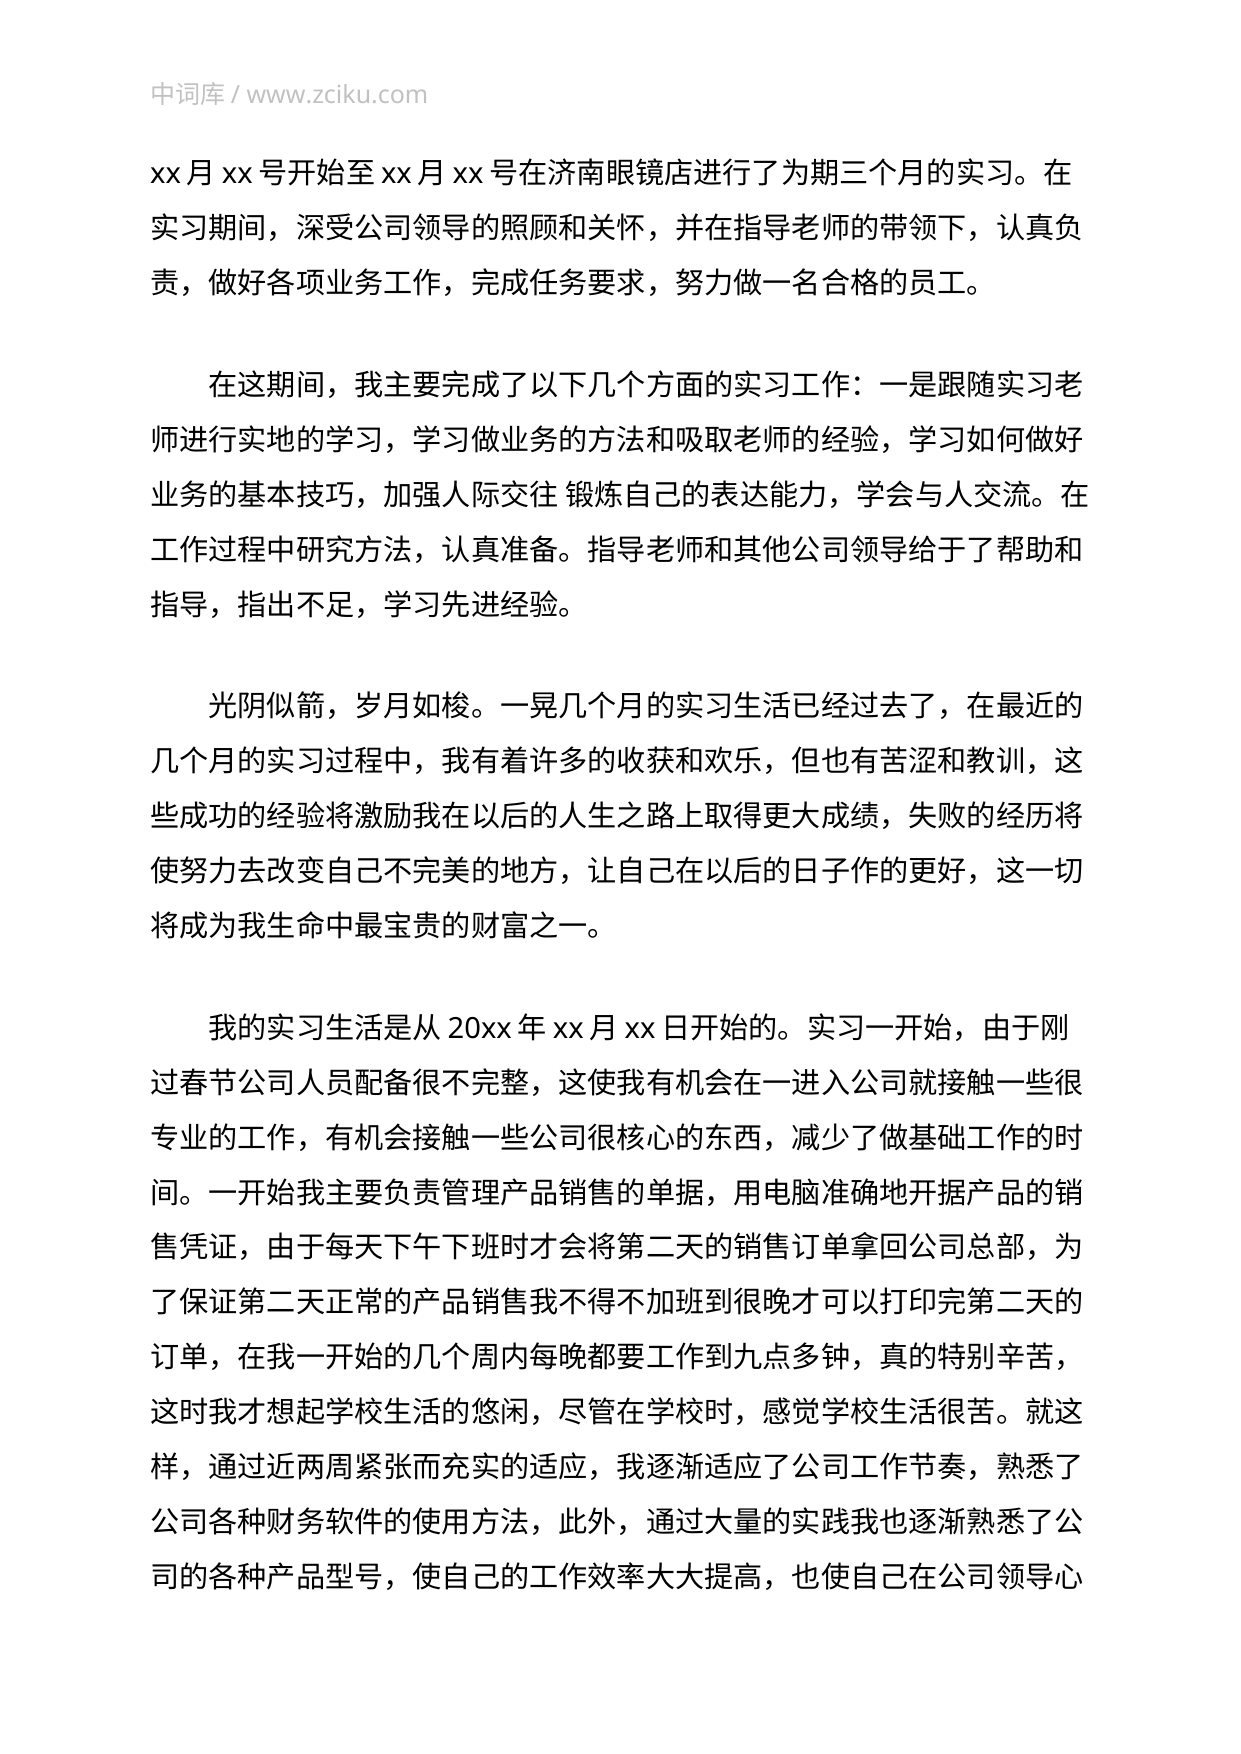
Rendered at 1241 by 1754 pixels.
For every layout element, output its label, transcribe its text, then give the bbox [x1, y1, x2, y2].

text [150, 1004, 1090, 1596]
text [150, 150, 1090, 302]
text 光阴似箭，岁月如梭。一晃几个月的实习生活已经过去了，在最近的 几个月的实习过程中，我有着许多的收获和欢乐，但也有苦涩和教训，这些成功的经验将激励我在以后的人生之路上取得更大成绩，失败的经历将使努力去改变自己不完美的地方，让自己在以后的日子作的更好，这一切将成为我生命中最宝贵的财富之一。 [150, 683, 1090, 945]
text 在这期间，我主要完成了以下几个方面的实习工作：一是跟随实习老师进行实地的学习，学习做业务的方法和吸取老师的经验，学习如何做好业务的基本技巧，加强人际交往 锻炼自己的表达能力，学会与人交流。在工作过程中研究方法，认真准备。指导老师和其他公司领导给于了帮助和指导，指出不足，学习先进经验。 [150, 362, 1090, 623]
